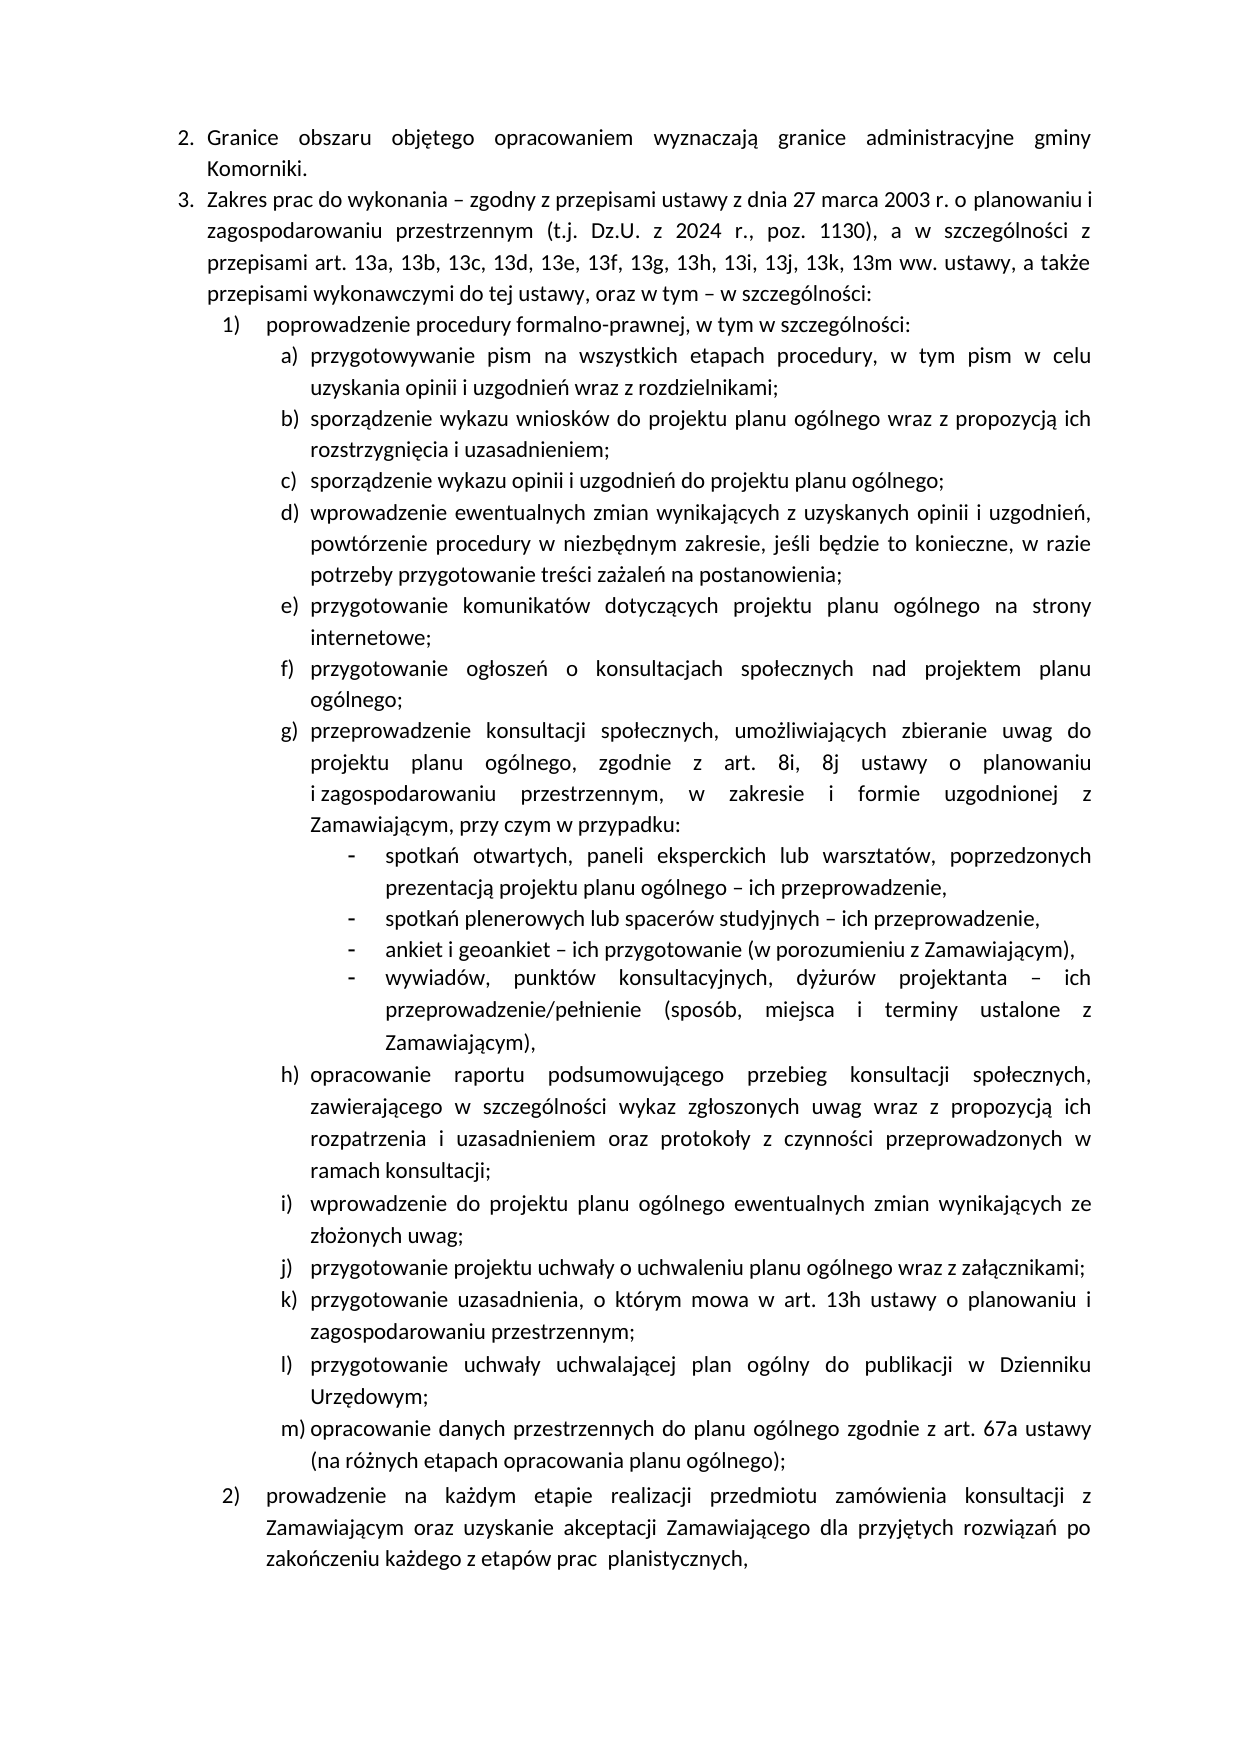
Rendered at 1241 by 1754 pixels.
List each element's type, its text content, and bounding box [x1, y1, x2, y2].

list przygotowanie projektu uchwały o uchwaleniu planu ogólnego wraz z załącznikami; [281, 1253, 1093, 1281]
list sporządzenie wykazu wniosków do projektu planu ogólnego wraz z propozycją ich rozstrzygnięcia i uzasadnieniem; [281, 401, 1093, 463]
list ankiet i geoankiet – ich przygotowanie (w porozumieniu z Zamawiającym), [348, 932, 1093, 963]
list Granice obszaru objętego opracowaniem wyznaczają granice administracyjne gminy Komorniki. [177, 120, 1093, 182]
list sporządzenie wykazu opinii i uzgodnień do projektu planu ogólnego; [281, 463, 1093, 495]
list poprowadzenie procedury formalno-prawnej, w tym w szczególności: [222, 307, 1093, 338]
list wprowadzenie ewentualnych zmian wynikających z uzyskanych opinii i uzgodnień, powtórzenie procedury w niezbędnym zakresie, jeśli będzie to konieczne, w razie potrzeby przygotowanie treści zażaleń na postanowienia; [281, 495, 1093, 588]
list przygotowanie uzasadnienia, o którym mowa w art. 13h ustawy o planowaniu i zagospodarowaniu przestrzennym; [281, 1285, 1093, 1346]
list przygotowywanie pism na wszystkich etapach procedury, w tym pism w celu uzyskania opinii i uzgodnień wraz z rozdzielnikami; [281, 338, 1093, 401]
list spotkań plenerowych lub spacerów studyjnych – ich przeprowadzenie, [348, 901, 1093, 932]
list opracowanie danych przestrzennych do planu ogólnego zgodnie z art. 67a ustawy (na różnych etapach opracowania planu ogólnego); [281, 1414, 1093, 1474]
list wywiadów, punktów konsultacyjnych, dyżurów projektanta – ich przeprowadzenie/pełnienie (sposób, miejsca i terminy ustalone z Zamawiającym), [348, 963, 1093, 1056]
list spotkań otwartych, paneli eksperckich lub warsztatów, poprzedzonych prezentacją projektu planu ogólnego – ich przeprowadzenie, [348, 838, 1093, 901]
list przygotowanie komunikatów dotyczących projektu planu ogólnego na strony internetowe; [281, 588, 1093, 651]
list przygotowanie ogłoszeń o konsultacjach społecznych nad projektem planu ogólnego; [281, 651, 1093, 713]
list przeprowadzenie konsultacji społecznych, umożliwiających zbieranie uwag do projektu planu ogólnego, zgodnie z art. 8i, 8j ustawy o planowaniu i zagospodarowaniu przestrzennym, w zakresie i formie uzgodnionej z Zamawiającym, przy czym w przypadku: [281, 713, 1093, 838]
list prowadzenie na każdym etapie realizacji przedmiotu zamówienia konsultacji z Zamawiającym oraz uzyskanie akceptacji Zamawiającego dla przyjętych rozwiązań po zakończeniu każdego z etapów prac planistycznych, [222, 1478, 1093, 1572]
list wprowadzenie do projektu planu ogólnego ewentualnych zmian wynikających ze złożonych uwag; [281, 1189, 1093, 1249]
list Zakres prac do wykonania – zgodny z przepisami ustawy z dnia 27 marca 2003 r. o planowaniu i zagospodarowaniu przestrzennym (t.j. Dz.U. z 2024 r., poz. 1130), a w szczególności z przepisami art. 13a, 13b, 13c, 13d, 13e, 13f, 13g, 13h, 13i, 13j, 13k, 13m ww. ustawy, a także przepisami wykonawczymi do tej ustawy, oraz w tym – w szczególności: [177, 182, 1093, 307]
list przygotowanie uchwały uchwalającej plan ogólny do publikacji w Dzienniku Urzędowym; [281, 1350, 1093, 1410]
list opracowanie raportu podsumowującego przebieg konsultacji społecznych, zawierającego w szczególności wykaz zgłoszonych uwag wraz z propozycją ich rozpatrzenia i uzasadnieniem oraz protokoły z czynności przeprowadzonych w ramach konsultacji; [281, 1060, 1093, 1184]
